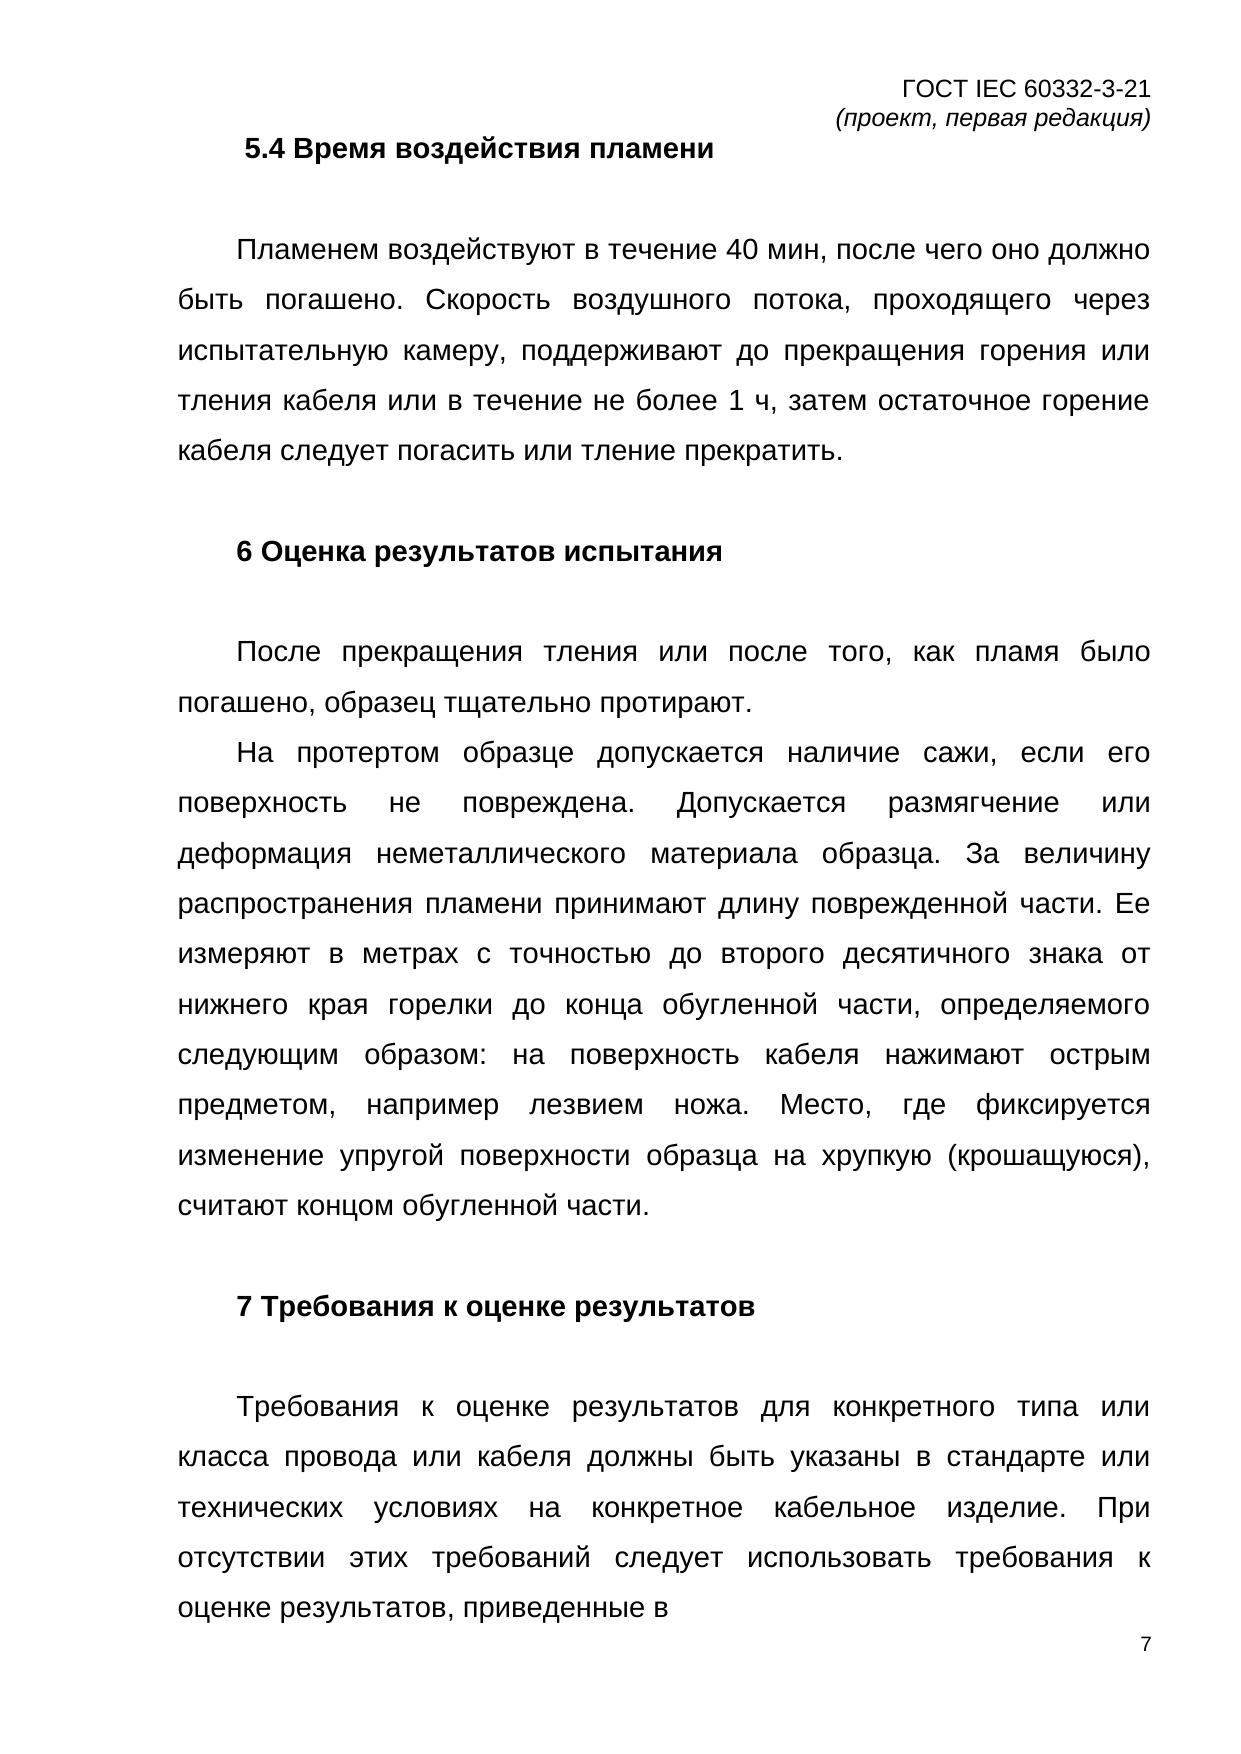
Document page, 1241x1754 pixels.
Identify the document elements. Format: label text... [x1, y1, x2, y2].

text После прекращения тления или после того, как пламя было погашено, образец тщательно протирают. [177, 634, 1152, 718]
text Пламенем воздействуют в течение 40 мин, после чего оно должно быть погашено. Скорость воздушного потока, проходящего через испытательную камеру, поддерживают до прекращения горения или тления кабеля или в течение не более 1 ч, затем остаточное горение кабеля следует погасить или тление прекратить. [177, 232, 1152, 467]
text 6 Оценка результатов испытания [177, 534, 1152, 567]
text На протертом образце допускается наличие сажи, если его поверхность не повреждена. Допускается размягчение или деформация неметаллического материала образца. За величину распространения пламени принимают длину поврежденной части. Ее измеряют в метрах с точностью до второго десятичного знака от нижнего края горелки до конца обугленной части, определяемого следующим образом: на поверхность кабеля нажимают острым предметом, например лезвием ножа. Место, где фиксируется изменение упругой поверхности образца на хрупкую (крошащуюся), считают концом обугленной части. [177, 735, 1152, 1221]
text 5.4 Время воздействия пламени [177, 131, 1152, 165]
text 7 Требования к оценке результатов [177, 1288, 1152, 1322]
text Требования к оценке результатов для конкретного типа или класса провода или кабеля должны быть указаны в стандарте или технических условиях на конкретное кабельное изделие. При отсутствии этих требований следует использовать требования к оценке результатов, приведенные в [177, 1389, 1152, 1624]
